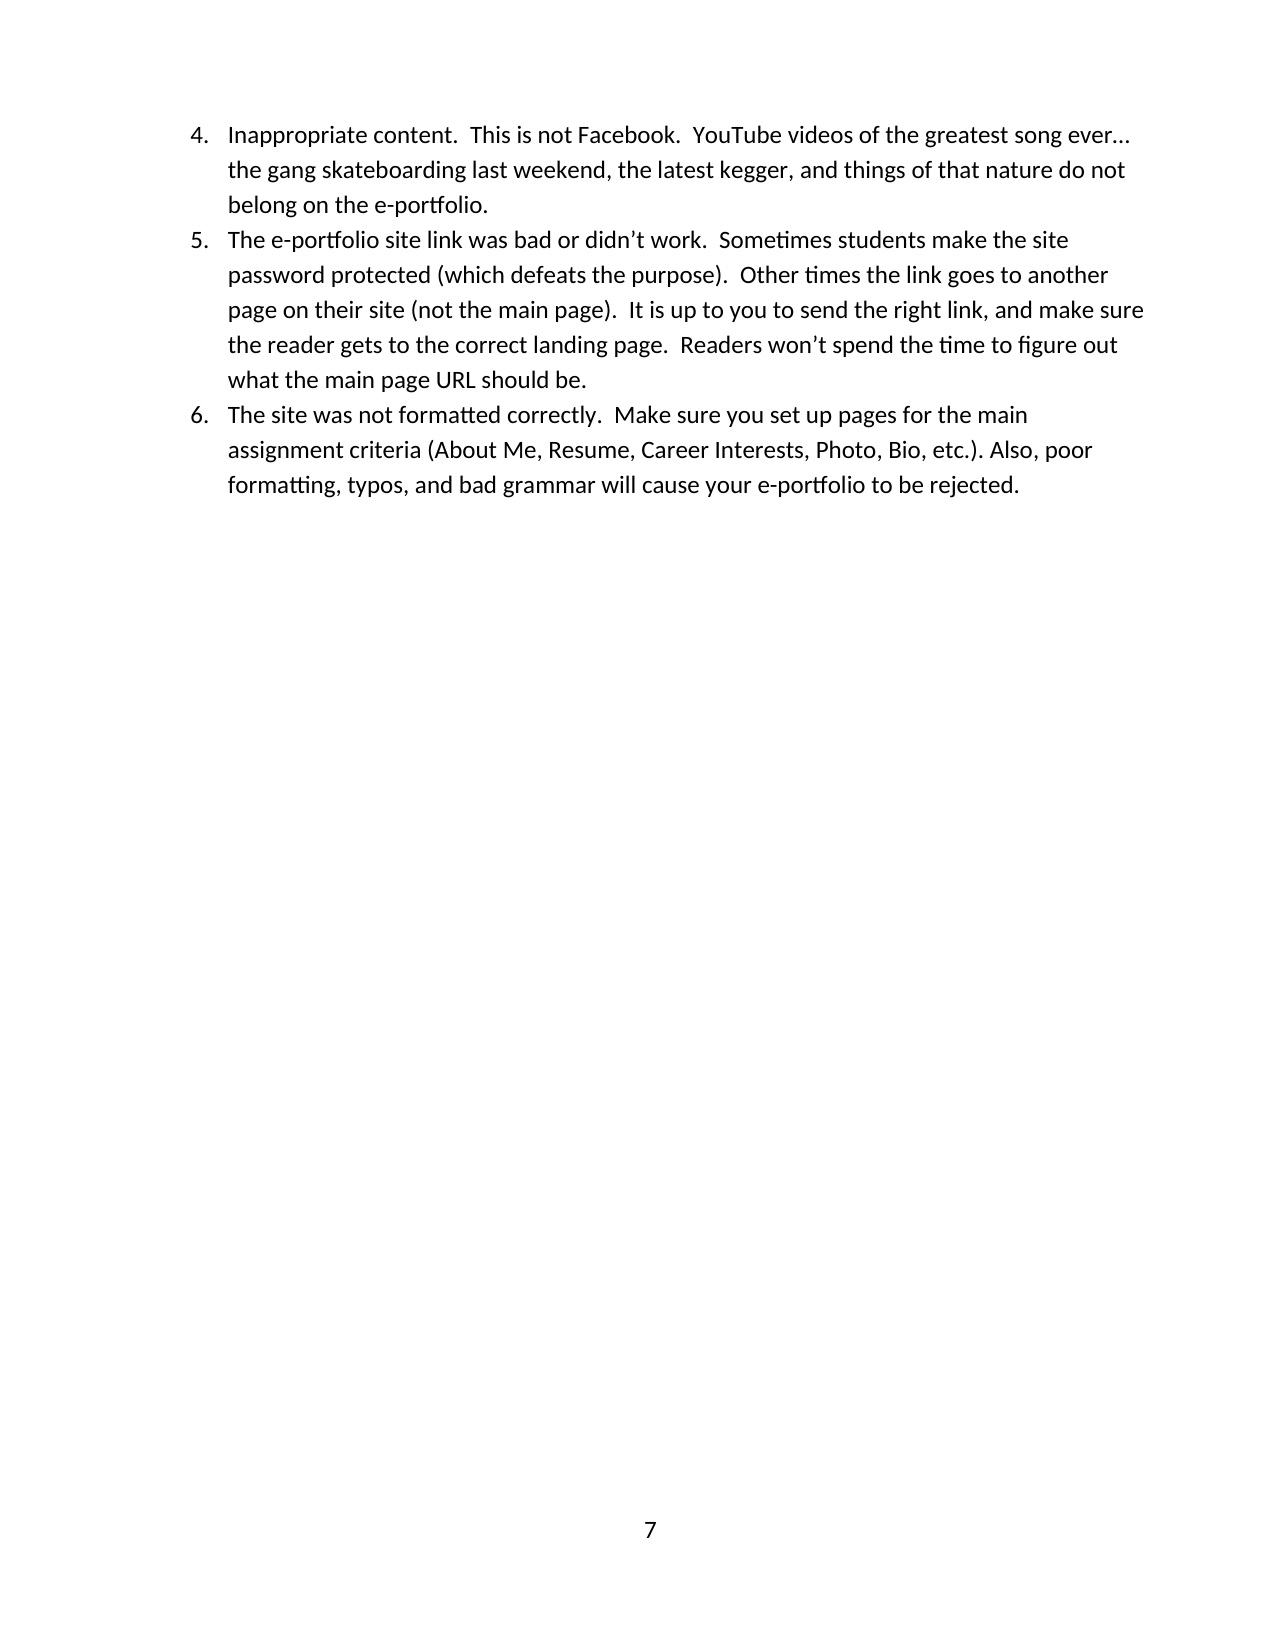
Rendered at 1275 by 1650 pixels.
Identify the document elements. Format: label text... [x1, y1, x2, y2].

list The site was not formatted correctly. Make sure you set up pages for the main assignment criteria (About Me, Resume, Career Interests, Photo, Bio, etc.). Also, poor formatting, typos, and bad grammar will cause your e-portfolio to be rejected. [190, 399, 1148, 500]
list The e-portfolio site link was bad or didn’t work. Sometimes students make the site password protected (which defeats the purpose). Other times the link goes to another page on their site (not the main page). It is up to you to send the right link, and make sure the reader gets to the correct landing page. Readers won’t spend the time to figure out what the main page URL should be. [190, 224, 1148, 395]
list Inappropriate content. This is not Facebook. YouTube videos of the greatest song ever…the gang skateboarding last weekend, the latest kegger, and things of that nature do not belong on the e-portfolio. [190, 119, 1148, 220]
